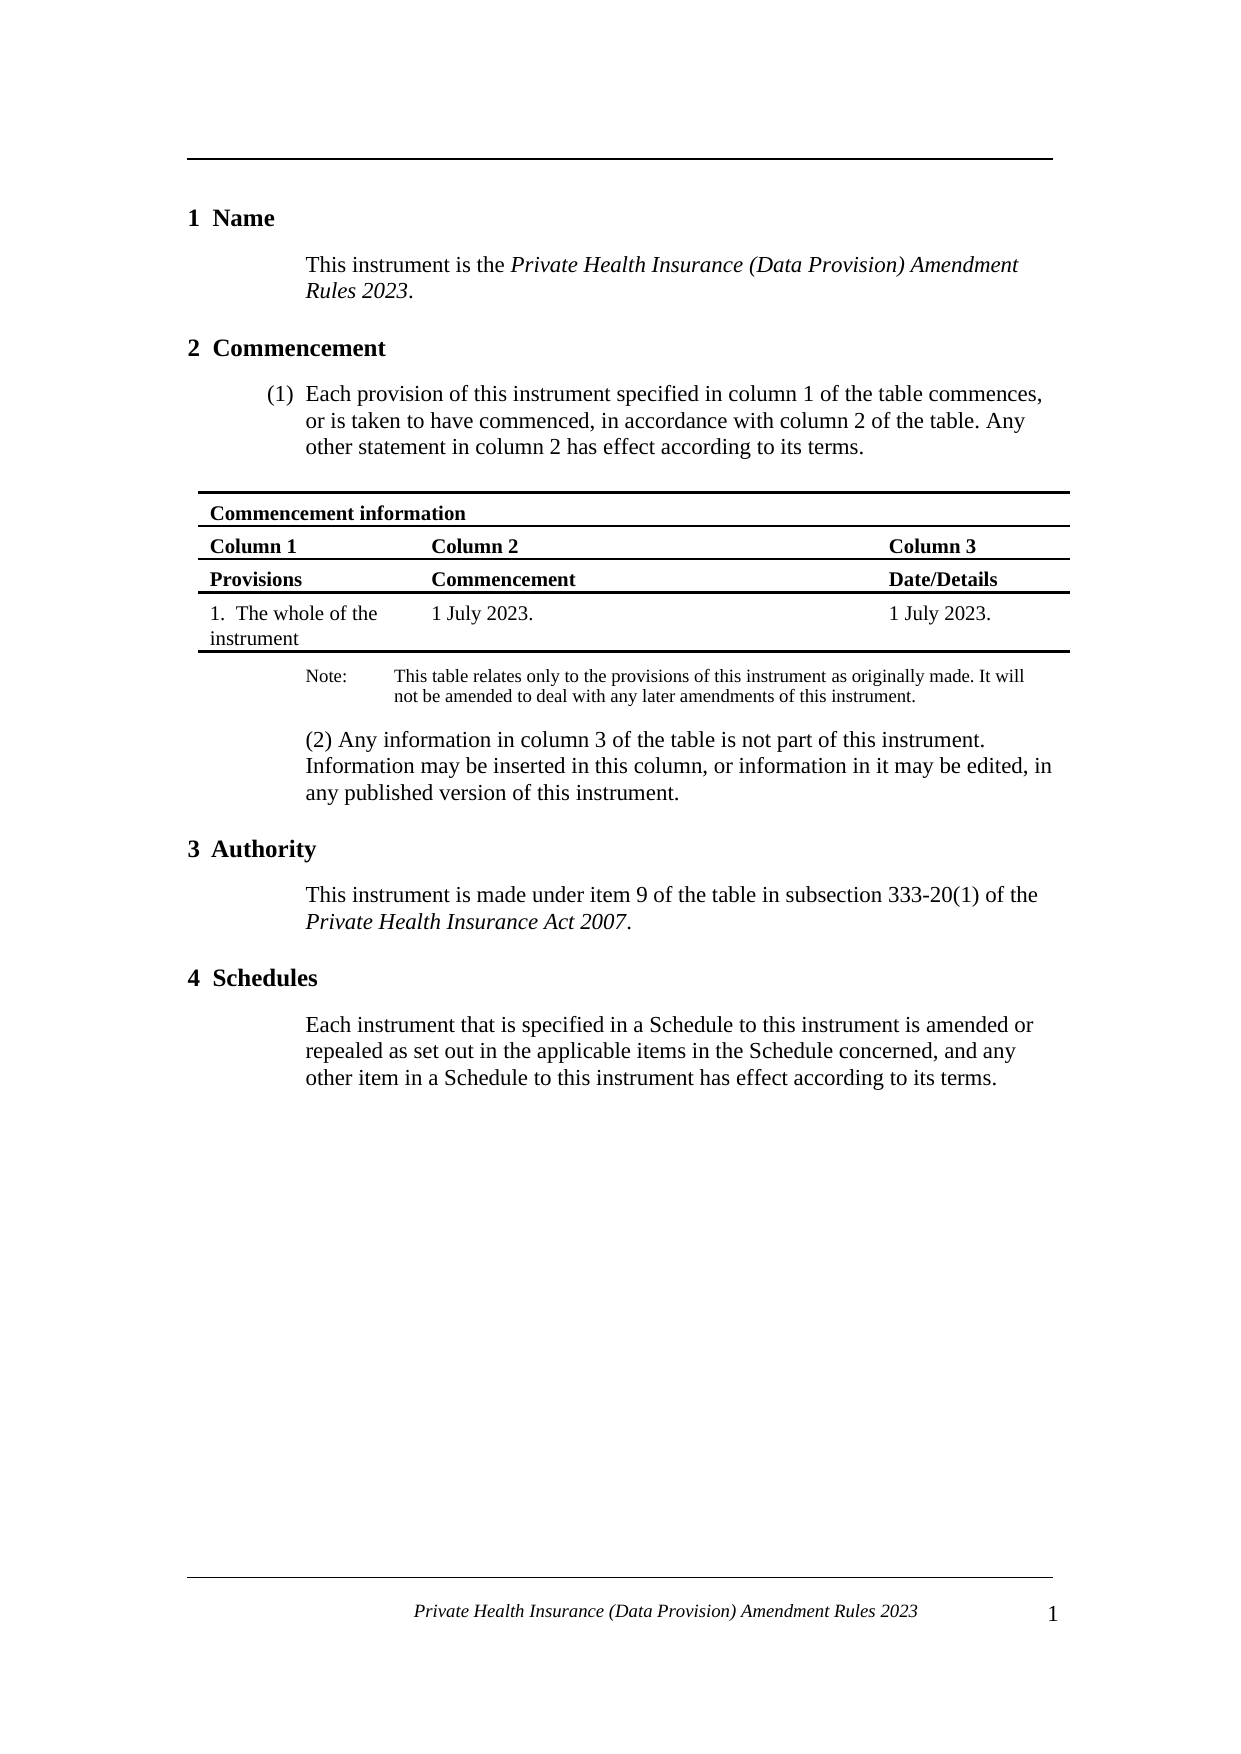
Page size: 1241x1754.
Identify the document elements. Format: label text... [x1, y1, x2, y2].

text Each instrument that is specified in a Schedule to this instrument is amended or repealed as set out in the applicable items in the Schedule concerned, and any other item in a Schedule to this instrument has effect according to its terms. [187, 1011, 1053, 1090]
text 3 Authority [187, 834, 1053, 863]
table_header Commencement information [198, 494, 1069, 525]
table_cell Date/Details [878, 560, 1069, 591]
text (2) Any information in column 3 of the table is not part of this instrument. Information may be inserted in this column, or information in it may be edited, in any published version of this instrument. [187, 726, 1053, 805]
table_cell 1. The whole of the instrument [198, 594, 420, 650]
table_cell Provisions [198, 560, 420, 591]
table_cell Commencement [420, 560, 878, 591]
table_cell Column 2 [420, 527, 878, 558]
text Note: This table relates only to the provisions of this instrument as originally made. It will not be amended to deal with any later amendments of this instrument. [305, 666, 1053, 707]
text 2 Commencement [187, 333, 1053, 362]
table_cell Column 1 [198, 527, 420, 558]
table_cell Column 3 [878, 527, 1069, 558]
text This instrument is the Private Health Insurance (Data Provision) Amendment Rules 2023. [187, 251, 1053, 304]
table_cell 1 July 2023. [420, 594, 878, 650]
table_cell 1 July 2023. [878, 594, 1069, 650]
text (1) Each provision of this instrument specified in column 1 of the table commences, or is taken to have commenced, in accordance with column 2 of the table. Any other statement in column 2 has effect according to its terms. [187, 380, 1053, 459]
text 1 Name [187, 203, 1053, 232]
text 4 Schedules [187, 963, 1053, 992]
text This instrument is made under item 9 of the table in subsection 333-20(1) of the Private Health Insurance Act 2007. [187, 882, 1053, 934]
